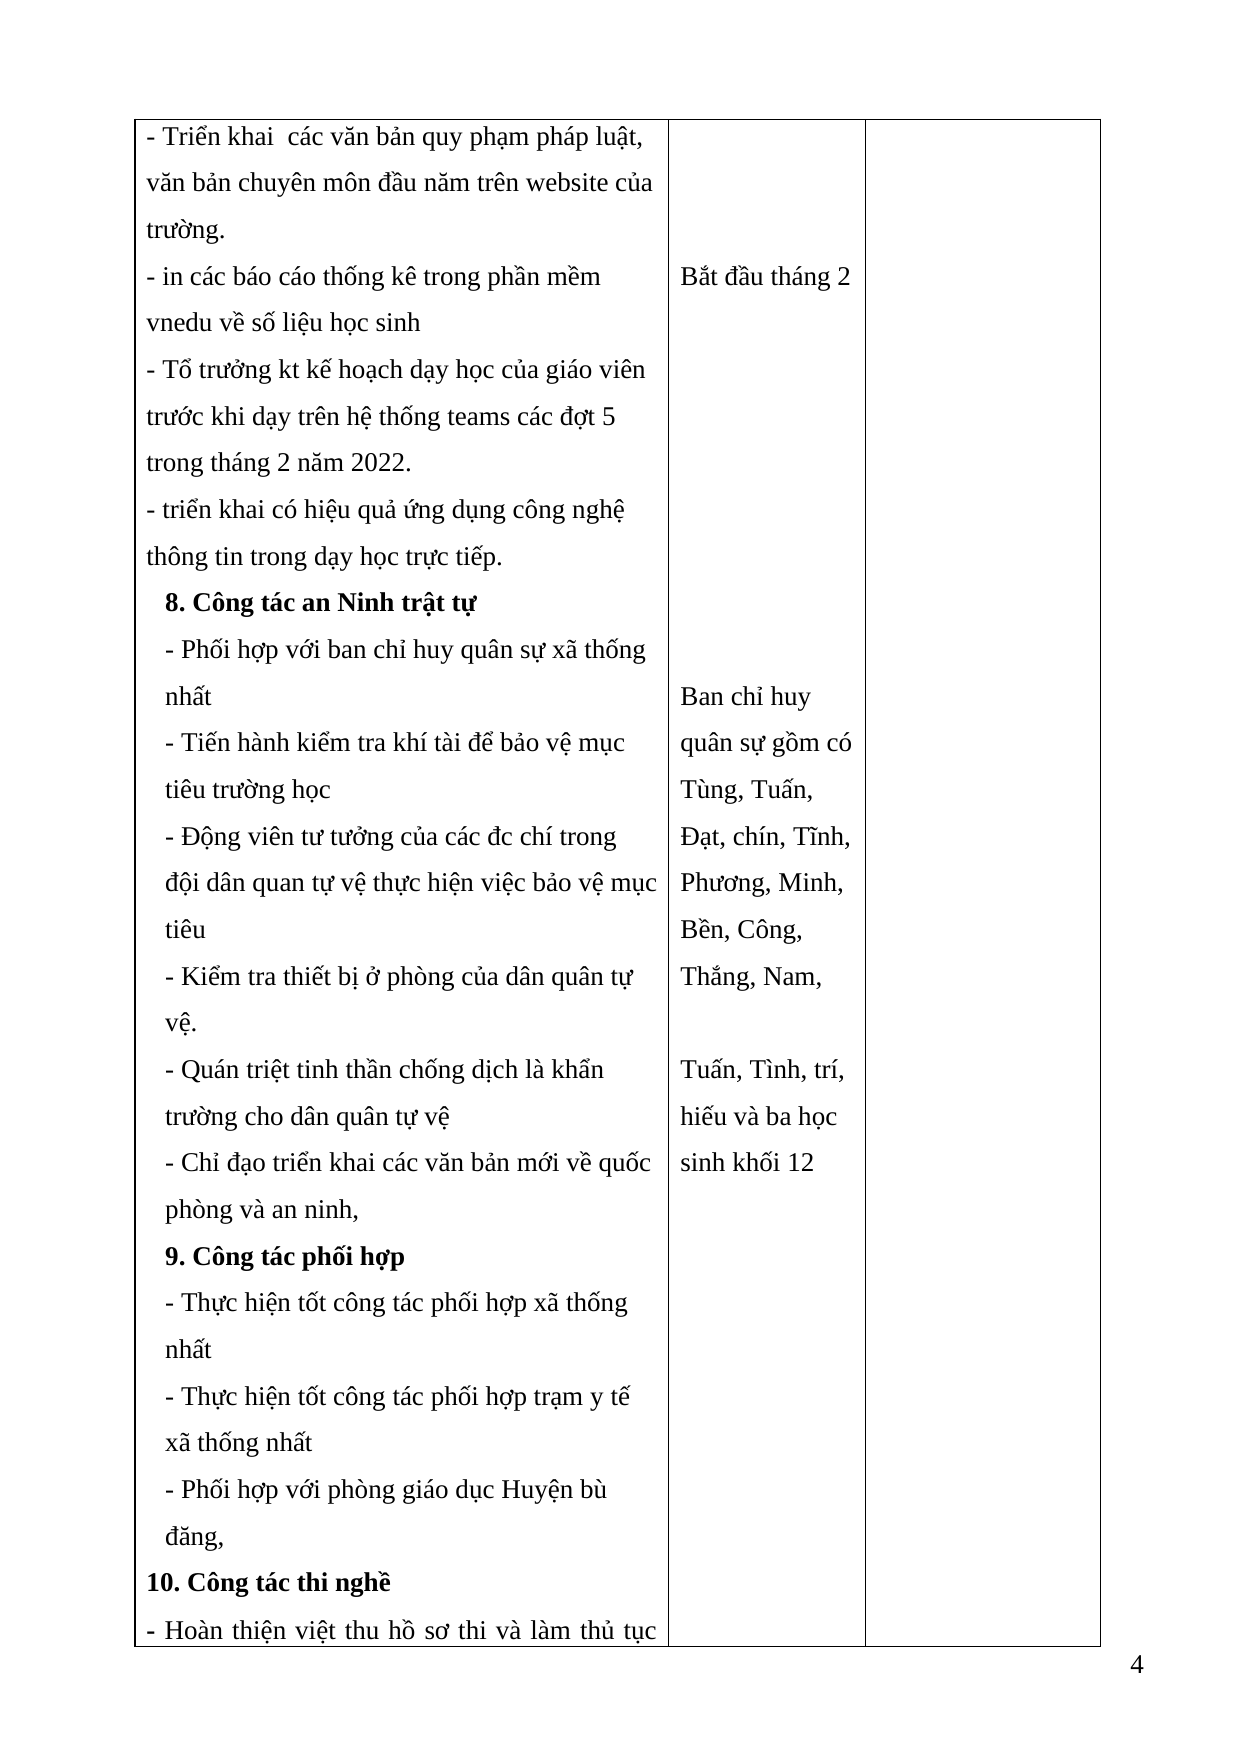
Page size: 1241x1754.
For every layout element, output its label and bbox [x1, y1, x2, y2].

table_cell [669, 120, 865, 1646]
table_cell [866, 120, 1100, 1646]
table_cell [136, 120, 668, 1646]
